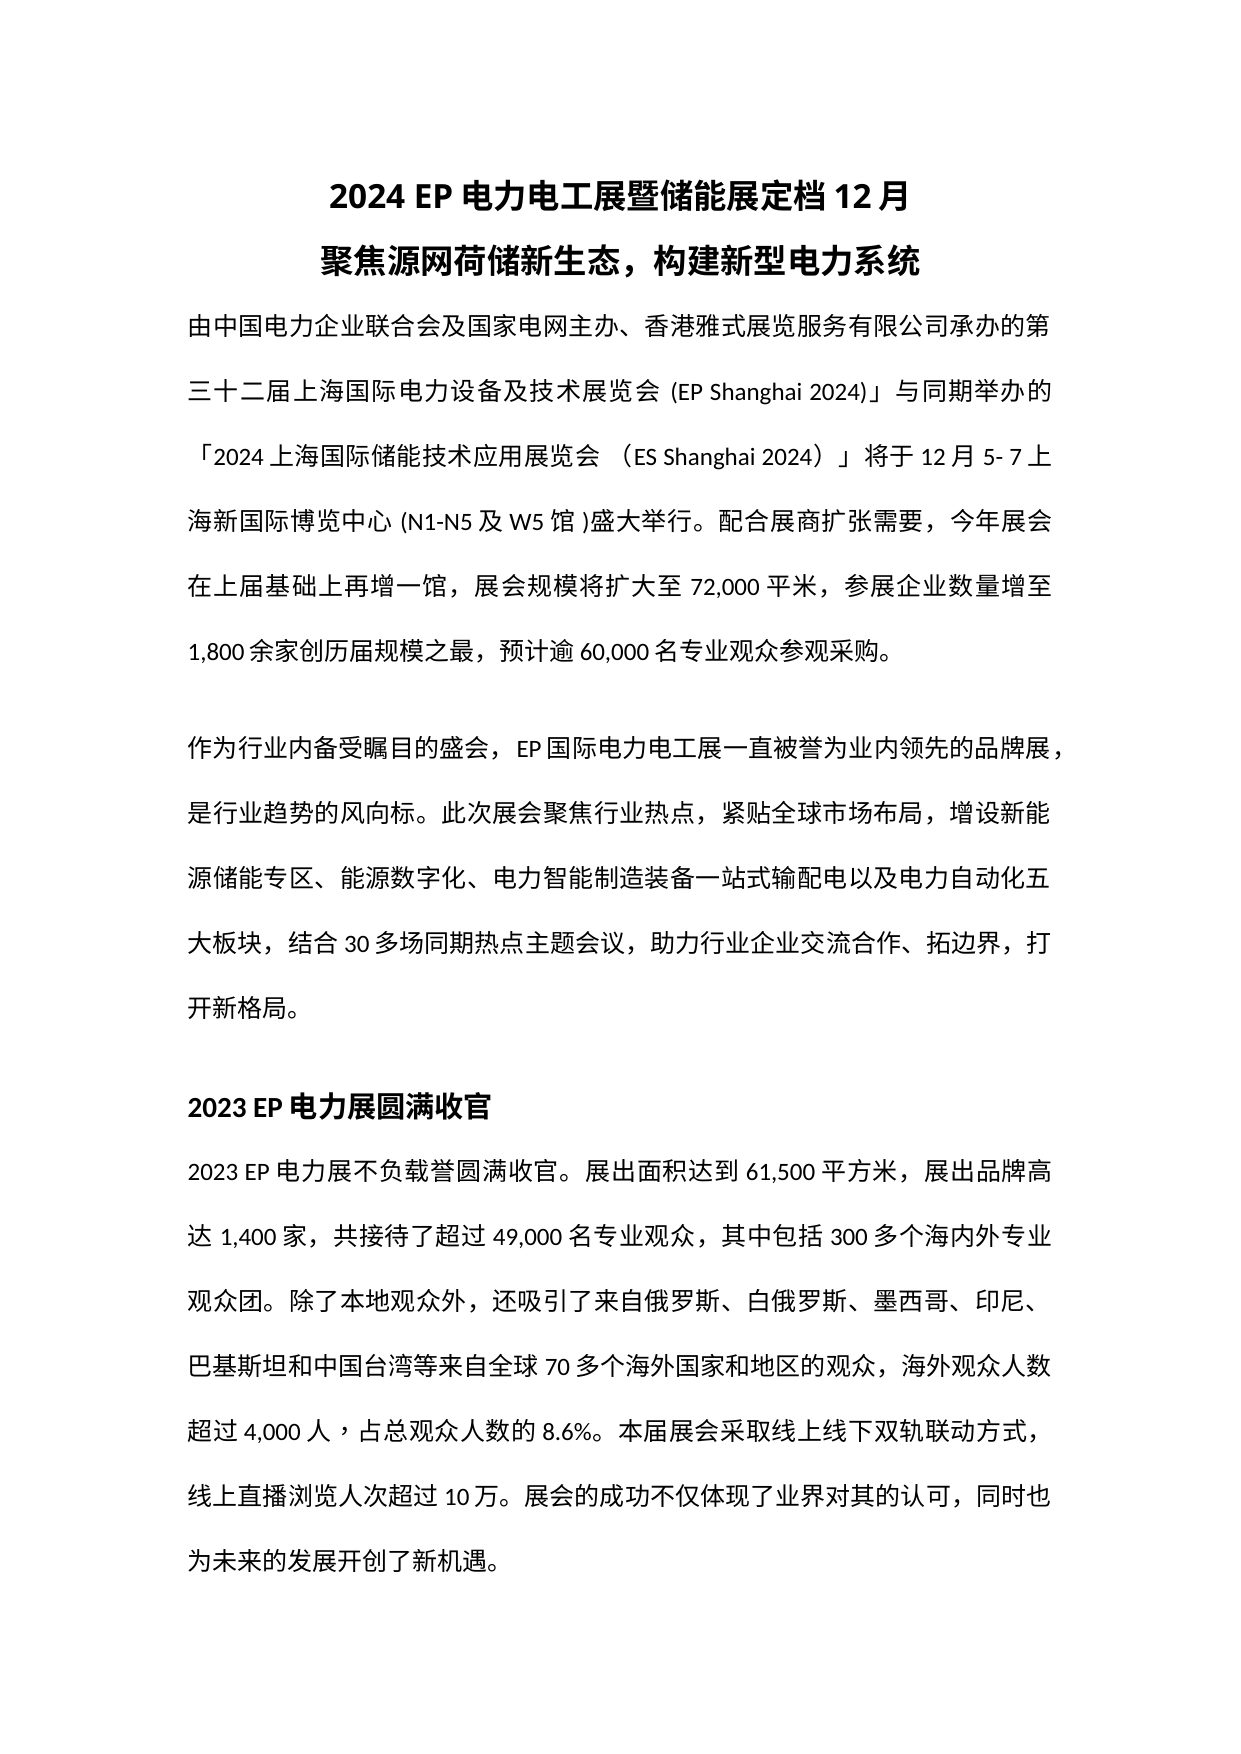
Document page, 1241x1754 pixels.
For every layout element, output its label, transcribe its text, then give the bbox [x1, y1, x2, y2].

text 2024 EP电力电工展暨储能展定档12月 [187, 162, 1053, 227]
text 作为行业内备受瞩目的盛会，EP国际电力电工展一直被誉为业内领先的品牌展，是行业趋势的风向标。此次展会聚焦行业热点，紧贴全球市场布局，增设新能源储能专区、能源数字化、电力智能制造装备一站式输配电以及电力自动化五大板块，结合 30多场同期热点主题会议，助力行业企业交流合作、拓边界，打开新格局。 [187, 714, 1053, 1039]
text 2023 EP电力展圆满收官 [187, 1072, 1053, 1137]
text 由中国电力企业联合会及国家电网主办、香港雅式展览服务有限公司承办的第三十二届上海国际电力设备及技术展览会 (EP Shanghai 2024)」与同期举办的「2024上海国际储能技术应用展览会 （ES Shanghai 2024）」将于12月 5- 7上海新国际博览中心 (N1-N5及W5馆 )盛大举行。配合展商扩张需要，今年展会在上届基础上再增一馆，展会规模将扩大至72,000平米，参展企业数量增至1,800余家创历届规模之最，预计逾60,000名专业观众参观采购。 [187, 292, 1053, 682]
text 聚焦源网荷储新生态，构建新型电力系统 [187, 227, 1053, 292]
text 2023 EP电力展不负载誉圆满收官。展出面积达到61,500平方米，展出品牌高达 1,400家，共接待了超过49,000名专业观众，其中包括300多个海内外专业观众团。除了本地观众外，还吸引了来自俄罗斯、白俄罗斯、墨西哥、印尼、巴基斯坦和中国台湾等来自全球70多个海外国家和地区的观众，海外观众人数超过4,000人，占总观众人数的8.6%。本届展会采取线上线下双轨联动方式，线上直播浏览人次超过10万。展会的成功不仅体现了业界对其的认可，同时也为未来的发展开创了新机遇。 [187, 1137, 1053, 1592]
